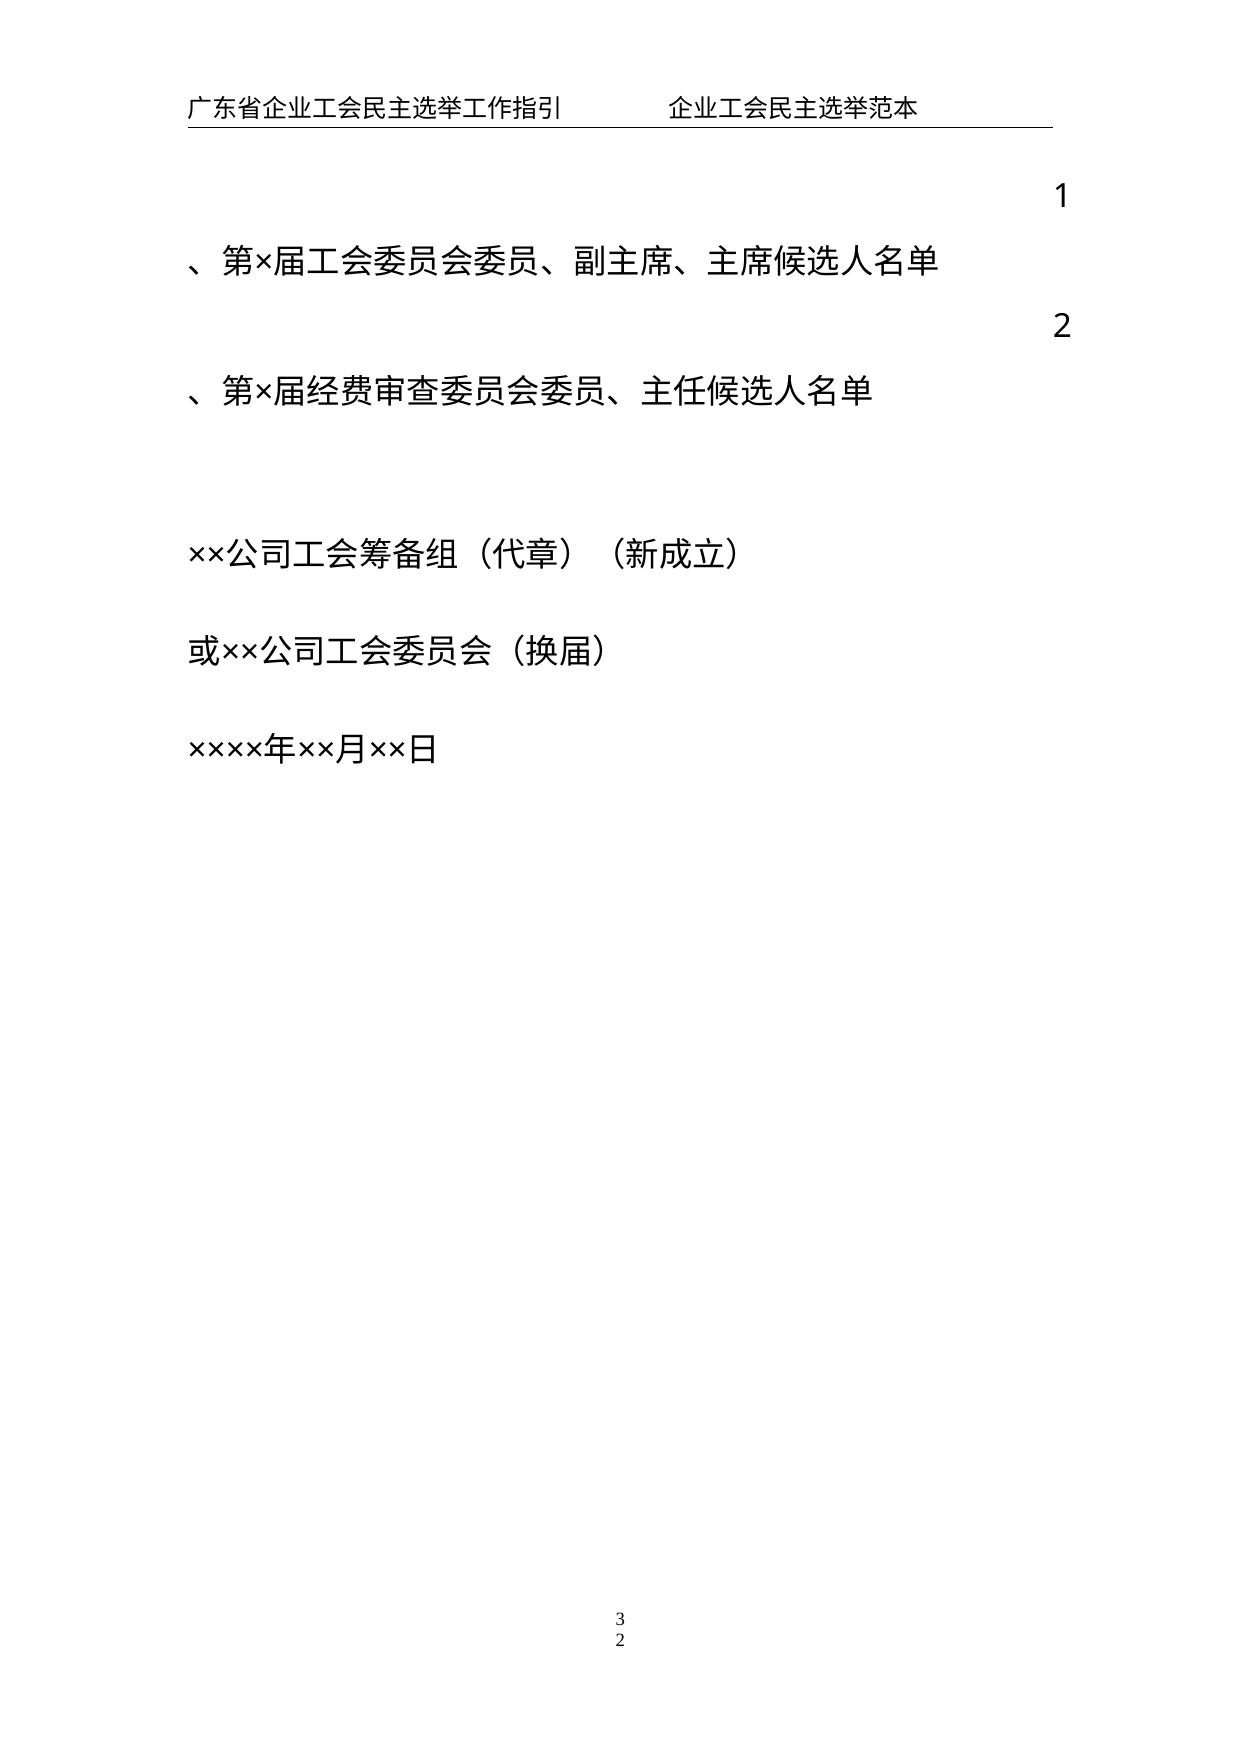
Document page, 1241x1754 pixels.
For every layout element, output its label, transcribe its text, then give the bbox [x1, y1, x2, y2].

text ××公司工会筹备组（代章）（新成立） [187, 487, 1053, 584]
text 1、第×届工会委员会委员、副主席、主席候选人名单 [187, 162, 1053, 292]
text ××××年××月××日 [187, 682, 1053, 779]
text 2、第×届经费审查委员会委员、主任候选人名单 [187, 292, 1053, 422]
text 或××公司工会委员会（换届） [187, 584, 1053, 682]
